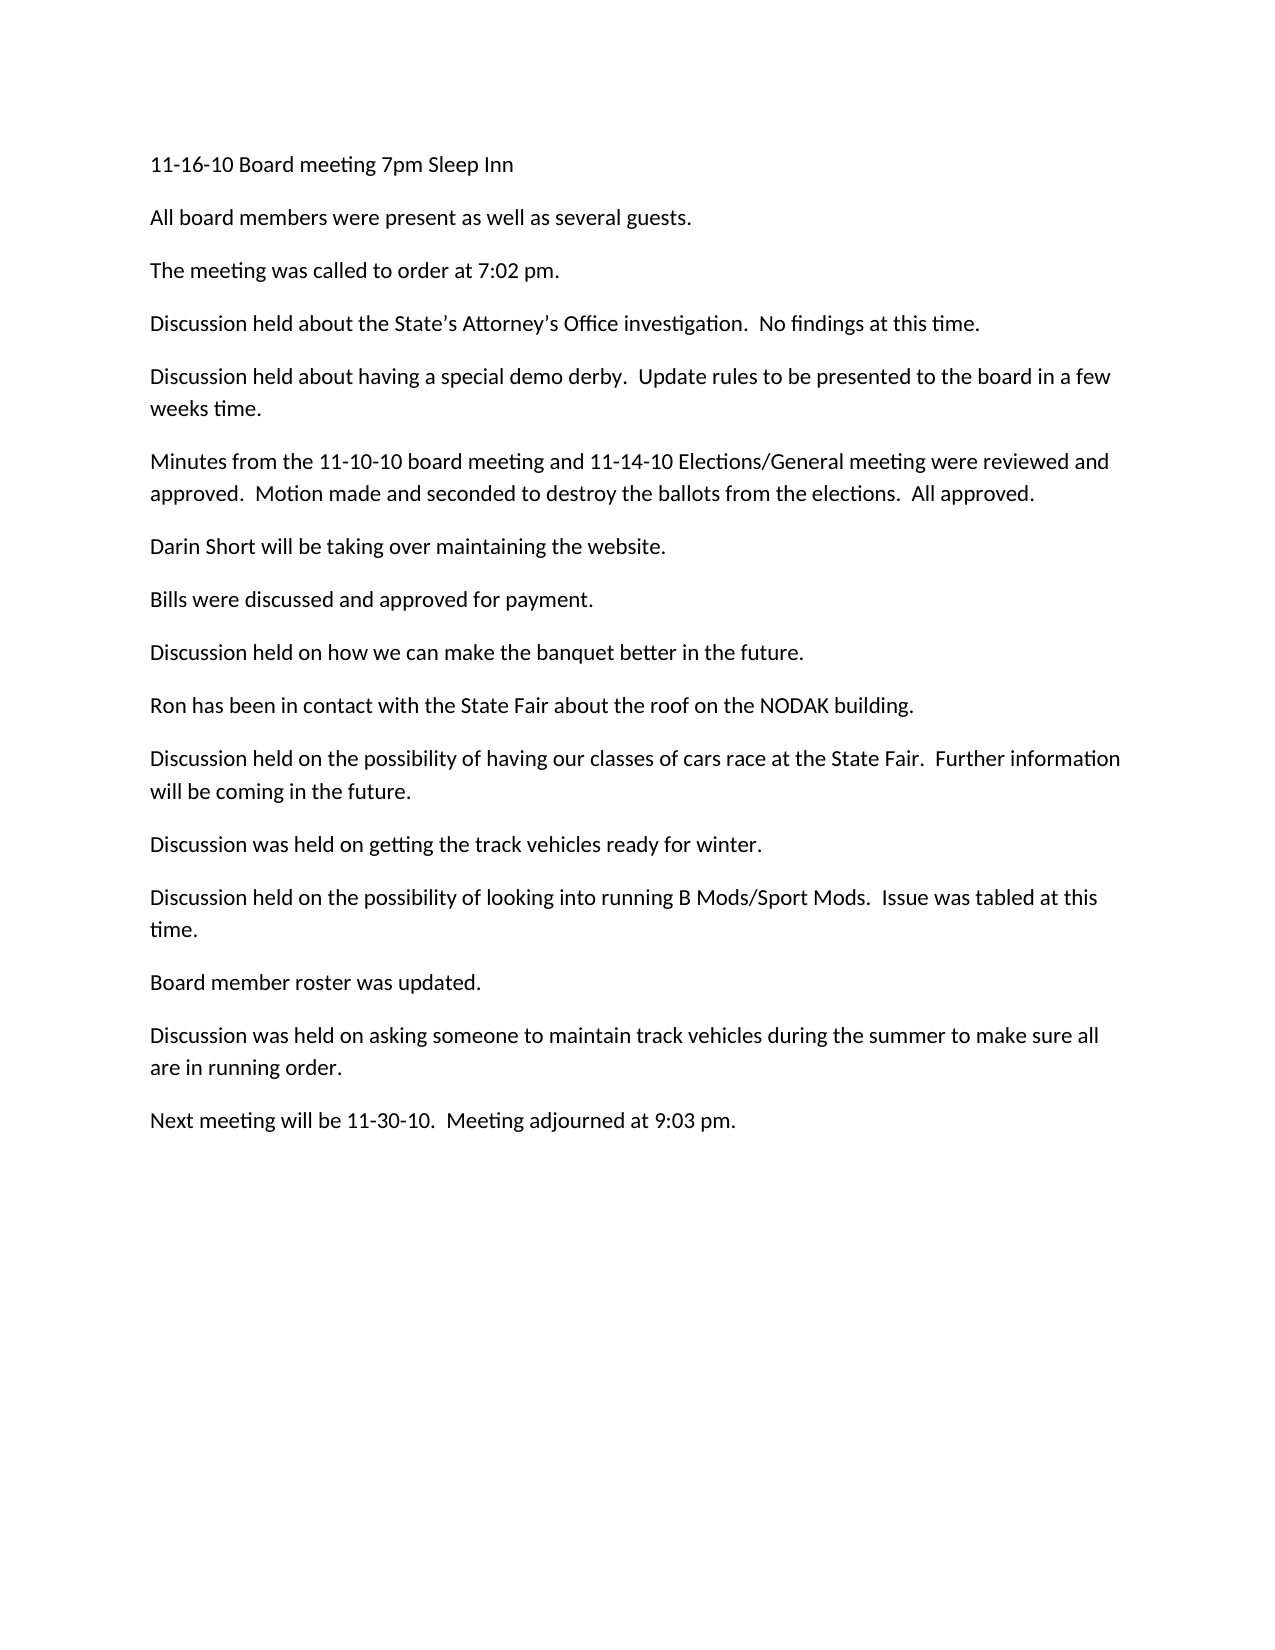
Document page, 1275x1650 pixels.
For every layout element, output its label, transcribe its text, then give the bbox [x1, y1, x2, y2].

text Discussion held about the State’s Attorney’s Office investigation. No findings at this time. [150, 309, 1125, 337]
text Discussion held on the possibility of having our classes of cars race at the State Fair. Further information will be coming in the future. [150, 744, 1125, 805]
text Discussion held on how we can make the banquet better in the future. [150, 638, 1125, 667]
text Minutes from the 11-10-10 board meeting and 11-14-10 Elections/General meeting were reviewed and approved. Motion made and seconded to destroy the ballots from the elections. All approved. [150, 447, 1125, 507]
text Discussion was held on getting the track vehicles ready for winter. [150, 830, 1125, 858]
text Bills were discussed and approved for payment. [150, 586, 1125, 613]
text Board member roster was updated. [150, 968, 1125, 996]
text 11-16-10 Board meeting 7pm Sleep Inn [150, 150, 1125, 178]
text Ron has been in contact with the State Fair about the roof on the NODAK building. [150, 692, 1125, 719]
text All board members were present as well as several guests. [150, 203, 1125, 231]
text Discussion was held on asking someone to maintain track vehicles during the summer to make sure all are in running order. [150, 1021, 1125, 1081]
text Next meeting will be 11-30-10. Meeting adjourned at 9:03 pm. [150, 1106, 1125, 1134]
text Discussion held about having a special demo derby. Update rules to be presented to the board in a few weeks time. [150, 362, 1125, 422]
text Darin Short will be taking over maintaining the website. [150, 532, 1125, 561]
text The meeting was called to order at 7:02 pm. [150, 256, 1125, 284]
text Discussion held on the possibility of looking into running B Mods/Sport Mods. Issue was tabled at this time. [150, 883, 1125, 943]
